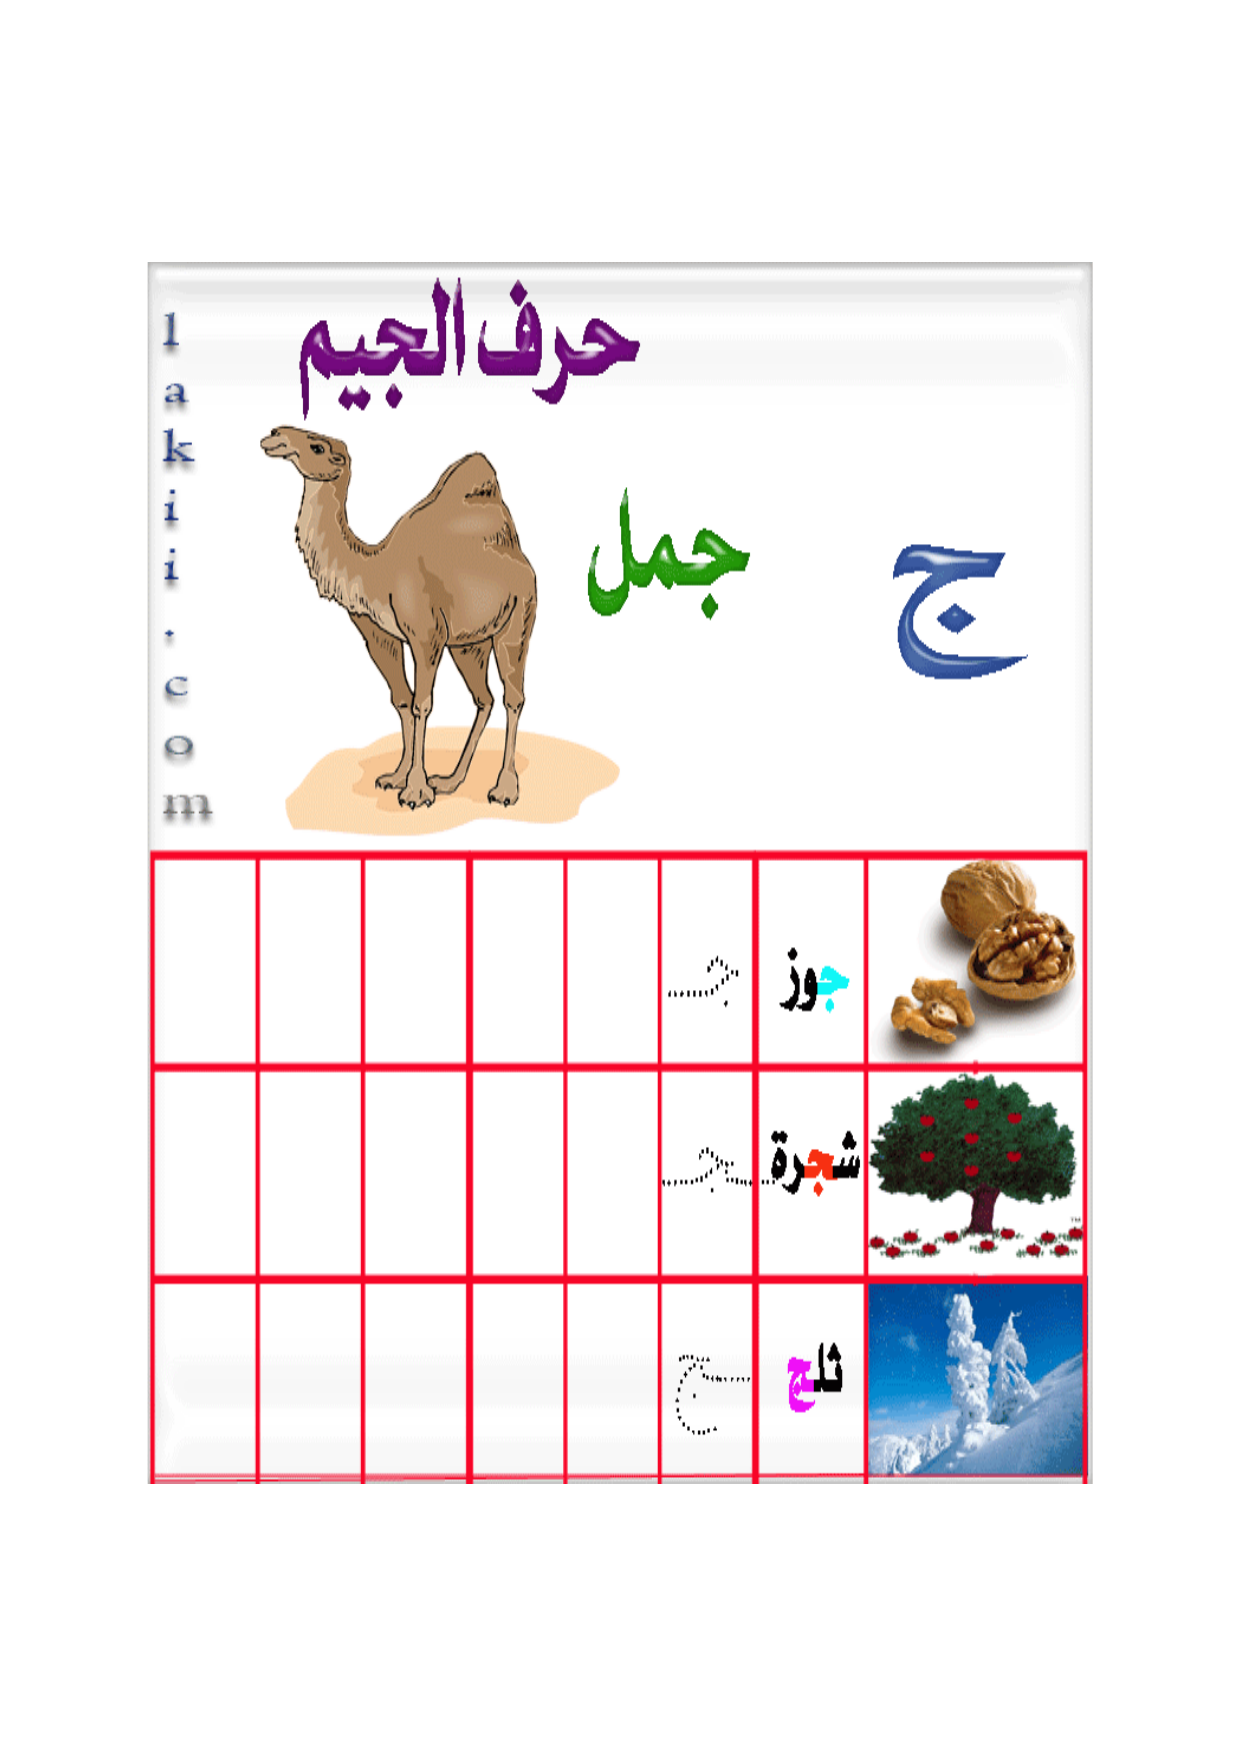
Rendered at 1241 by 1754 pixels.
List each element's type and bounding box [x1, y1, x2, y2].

picture [147, 262, 1093, 1484]
